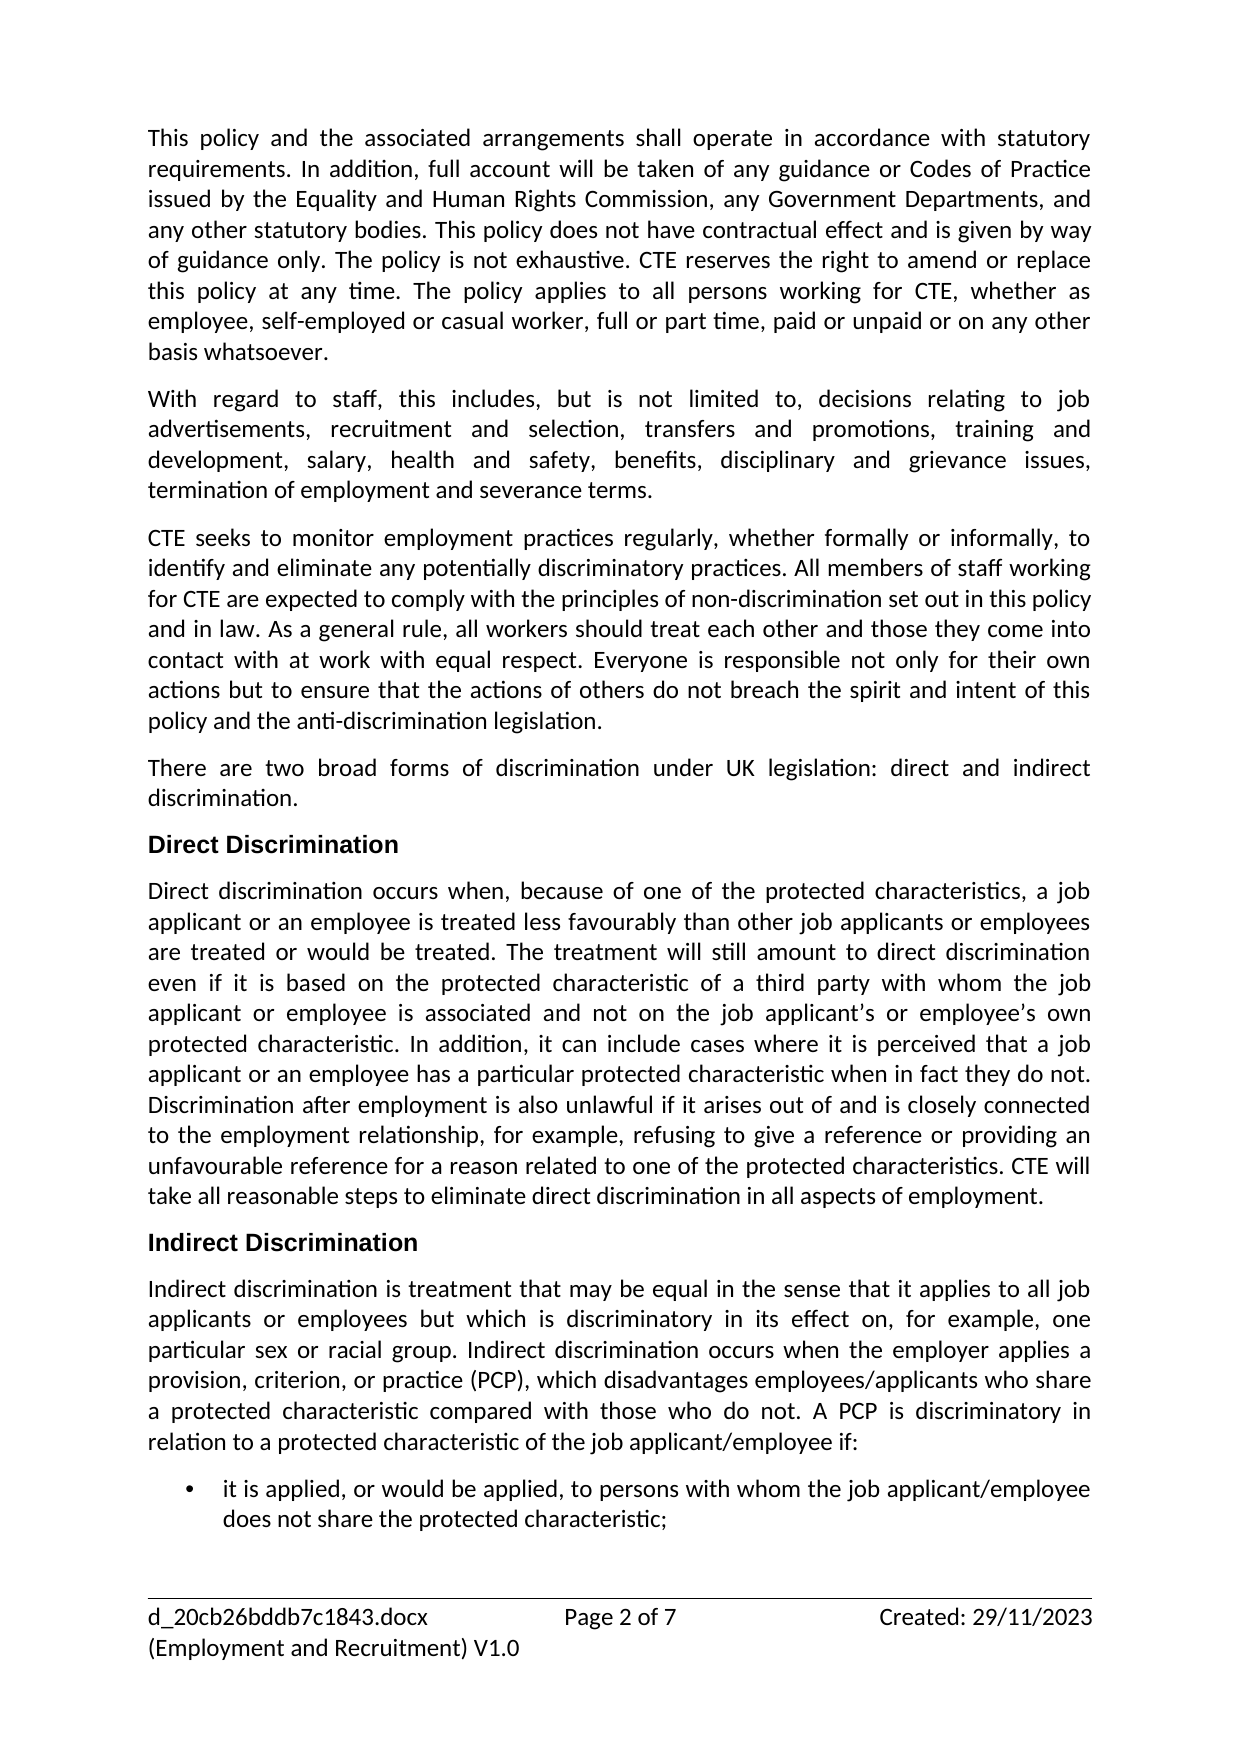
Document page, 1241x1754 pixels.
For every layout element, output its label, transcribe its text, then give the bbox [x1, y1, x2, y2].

subtitle Indirect Discrimination [148, 1228, 1092, 1256]
text With regard to staff, this includes, but is not limited to, decisions relating to job advertisements, recruitment and selection, transfers and promotions, training and development, salary, health and safety, benefits, disciplinary and grievance issues, termination of employment and severance terms. [148, 383, 1092, 505]
list it is applied, or would be applied, to persons with whom the job applicant/employee does not share the protected characteristic; [185, 1473, 1092, 1534]
text Direct discrimination occurs when, because of one of the protected characteristics, a job applicant or an employee is treated less favourably than other job applicants or employees are treated or would be treated. The treatment will still amount to direct discrimination even if it is based on the protected characteristic of a third party with whom the job applicant or employee is associated and not on the job applicant’s or employee’s own protected characteristic. In addition, it can include cases where it is perceived that a job applicant or an employee has a particular protected characteristic when in fact they do not. Discrimination after employment is also unlawful if it arises out of and is closely connected to the employment relationship, for example, refusing to give a reference or providing an unfavourable reference for a reason related to one of the protected characteristics. CTE will take all reasonable steps to eliminate direct discrimination in all aspects of employment. [148, 875, 1092, 1211]
text Indirect discrimination is treatment that may be equal in the sense that it applies to all job applicants or employees but which is discriminatory in its effect on, for example, one particular sex or racial group. Indirect discrimination occurs when the employer applies a provision, criterion, or practice (PCP), which disadvantages employees/applicants who share a protected characteristic compared with those who do not. A PCP is discriminatory in relation to a protected characteristic of the job applicant/employee if: [148, 1273, 1092, 1456]
text This policy and the associated arrangements shall operate in accordance with statutory requirements. In addition, full account will be taken of any guidance or Codes of Practice issued by the Equality and Human Rights Commission, any Government Departments, and any other statutory bodies. This policy does not have contractual effect and is given by way of guidance only. The policy is not exhaustive. CTE reserves the right to amend or replace this policy at any time. The policy applies to all persons working for CTE, whether as employee, self-employed or casual worker, full or part time, paid or unpaid or on any other basis whatsoever. [148, 122, 1092, 366]
text There are two broad forms of discrimination under UK legislation: direct and indirect discrimination. [148, 752, 1092, 813]
subtitle Direct Discrimination [148, 830, 1092, 858]
text CTE seeks to monitor employment practices regularly, whether formally or informally, to identify and eliminate any potentially discriminatory practices. All members of staff working for CTE are expected to comply with the principles of non-discrimination set out in this policy and in law. As a general rule, all workers should treat each other and those they come into contact with at work with equal respect. Everyone is responsible not only for their own actions but to ensure that the actions of others do not breach the spirit and intent of this policy and the anti-discrimination legislation. [148, 522, 1092, 735]
